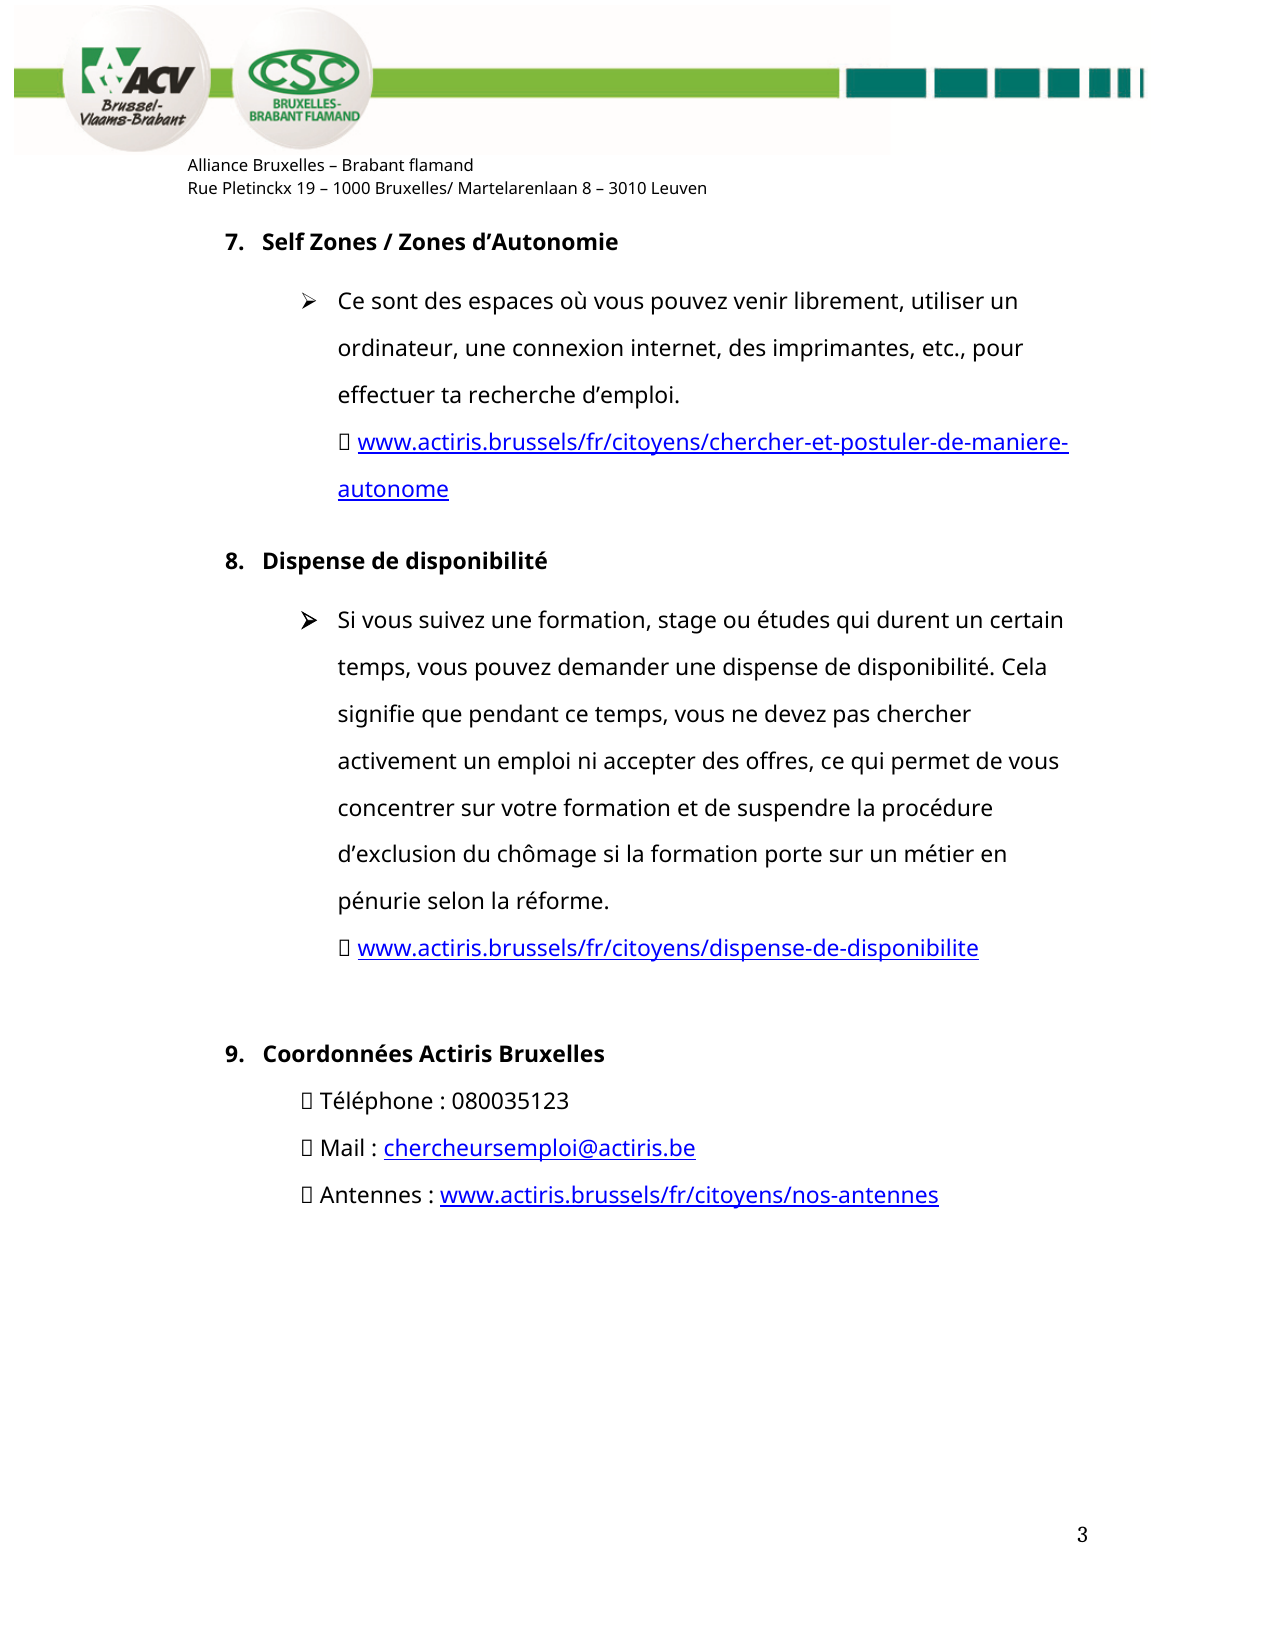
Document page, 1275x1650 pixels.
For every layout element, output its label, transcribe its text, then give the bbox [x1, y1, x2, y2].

list Dispense de disponibilité [225, 544, 1087, 576]
list Coordonnées Actiris Bruxelles [225, 1038, 1087, 1069]
list 📧 Mail : chercheursemploi@actiris.be [300, 1132, 1087, 1163]
list Self Zones / Zones d’Autonomie [225, 226, 1087, 257]
text 🌐 www.actiris.brussels/fr/citoyens/dispense-de-disponibilite [337, 932, 1087, 963]
list 📍 Antennes : www.actiris.brussels/fr/citoyens/nos-antennes [300, 1179, 1087, 1210]
picture [14, 5, 1152, 155]
list 📞 Téléphone : 080035123 [300, 1085, 1087, 1116]
list Si vous suivez une formation, stage ou études qui durent un certain temps, vous pouvez demander une dispense de disponibilité. Cela signifie que pendant ce temps, vous ne devez pas chercher activement un emploi ni accepter des offres, ce qui permet de vous concentrer sur votre formation et de suspendre la procédure d’exclusion du chômage si la formation porte sur un métier en pénurie selon la réforme. [300, 604, 1087, 916]
list Ce sont des espaces où vous pouvez venir librement, utiliser un ordinateur, une connexion internet, des imprimantes, etc., pour effectuer ta recherche d’emploi. 🌐 www.actiris.brussels/fr/citoyens/chercher-et-postuler-de-maniere-autonome [300, 285, 1087, 504]
